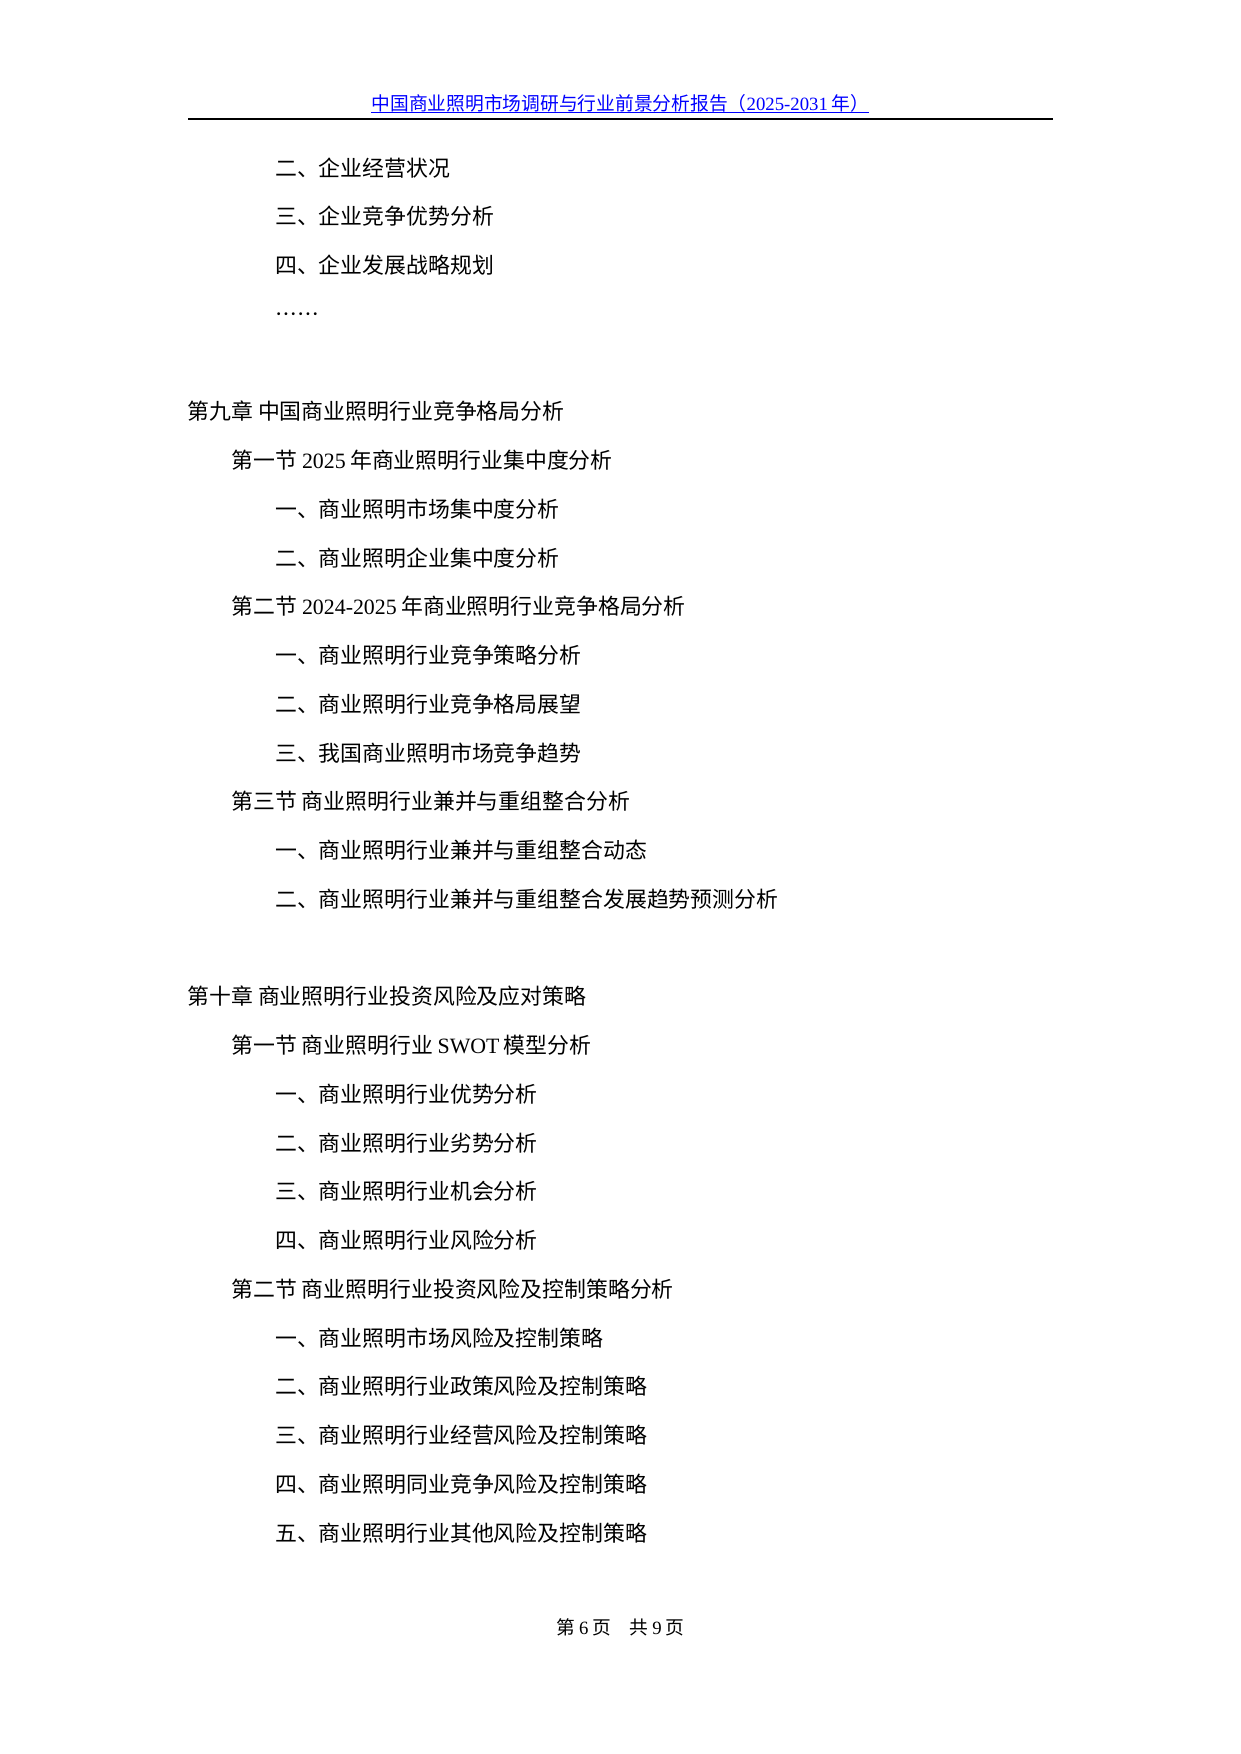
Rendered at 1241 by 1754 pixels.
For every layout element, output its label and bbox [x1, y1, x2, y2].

text [187, 150, 1053, 1548]
